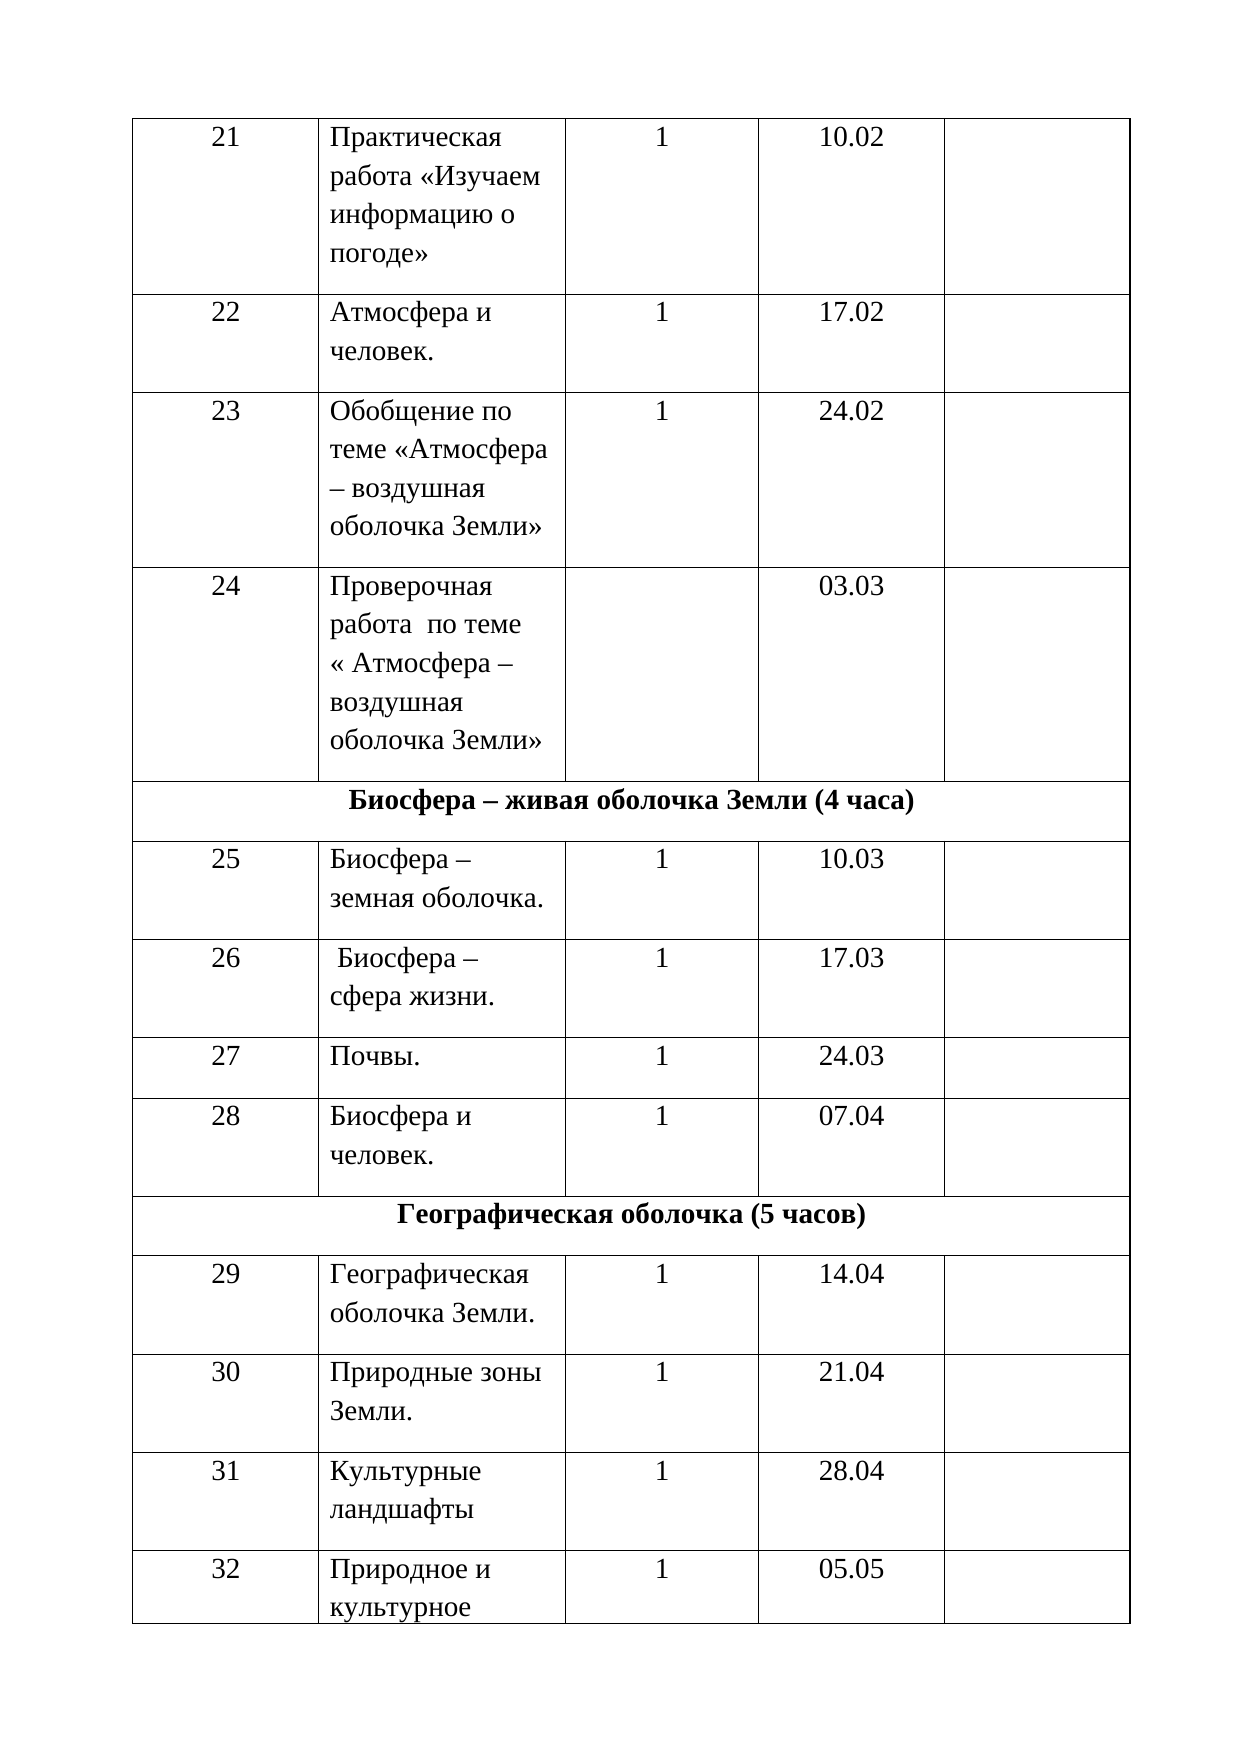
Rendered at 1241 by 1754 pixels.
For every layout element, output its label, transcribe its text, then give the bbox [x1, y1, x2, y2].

table_cell 1 [566, 1551, 758, 1623]
table_cell [566, 568, 758, 781]
table_cell 21 [133, 119, 318, 293]
table_cell 1 [566, 1355, 758, 1452]
table_cell Практическая работа «Изучаем информацию о погоде» [319, 119, 565, 293]
table_cell [945, 568, 1129, 781]
table_cell Обобщение по теме «Атмосфера – воздушная оболочка Земли» [319, 393, 565, 567]
table_cell [945, 842, 1129, 939]
table_cell 1 [566, 1038, 758, 1097]
table_cell [945, 1355, 1129, 1452]
table_cell 24.02 [759, 393, 944, 567]
table_cell Биосфера – сфера жизни. [319, 940, 565, 1037]
table_cell Биосфера – живая оболочка Земли (4 часа) [133, 782, 1129, 841]
table_cell Природные зоны Земли. [319, 1355, 565, 1452]
table_cell Атмосфера и человек. [319, 295, 565, 392]
table_cell 23 [133, 393, 318, 567]
table_cell 24.03 [759, 1038, 944, 1097]
table_cell Географическая оболочка Земли. [319, 1256, 565, 1353]
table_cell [319, 1551, 565, 1623]
table_cell 10.03 [759, 842, 944, 939]
table_cell 29 [133, 1256, 318, 1353]
table_cell 24 [133, 568, 318, 781]
table_cell 22 [133, 295, 318, 392]
table_cell [945, 1256, 1129, 1353]
table_cell 27 [133, 1038, 318, 1097]
table_cell 14.04 [759, 1256, 944, 1353]
table_cell 1 [566, 393, 758, 567]
table_cell [945, 1038, 1129, 1097]
table_cell 31 [133, 1453, 318, 1550]
table_cell 17.02 [759, 295, 944, 392]
table_cell 07.04 [759, 1099, 944, 1196]
table_cell Биосфера и человек. [319, 1099, 565, 1196]
table_cell 10.02 [759, 119, 944, 293]
table_cell Биосфера – земная оболочка. [319, 842, 565, 939]
table_cell [945, 393, 1129, 567]
table_cell 1 [566, 295, 758, 392]
table_cell 28 [133, 1099, 318, 1196]
table_cell Почвы. [319, 1038, 565, 1097]
table_cell [945, 1551, 1129, 1623]
table_cell 1 [566, 1453, 758, 1550]
table_cell 17.03 [759, 940, 944, 1037]
table_cell Географическая оболочка (5 часов) [133, 1197, 1129, 1255]
table_cell 30 [133, 1355, 318, 1452]
table_cell [945, 1453, 1129, 1550]
table_cell [945, 119, 1129, 293]
table_cell 21.04 [759, 1355, 944, 1452]
table_cell 25 [133, 842, 318, 939]
table_cell Культурные ландшафты [319, 1453, 565, 1550]
table_cell [945, 940, 1129, 1037]
table_cell Проверочная работа по теме « Атмосфера – воздушная оболочка Земли» [319, 568, 565, 781]
table_cell 1 [566, 940, 758, 1037]
table_cell 05.05 [759, 1551, 944, 1623]
table_cell 26 [133, 940, 318, 1037]
table_cell 28.04 [759, 1453, 944, 1550]
table_cell 03.03 [759, 568, 944, 781]
table_cell 1 [566, 119, 758, 293]
table_cell 1 [566, 1099, 758, 1196]
table_cell 32 [133, 1551, 318, 1623]
table_cell [945, 1099, 1129, 1196]
table_cell 1 [566, 842, 758, 939]
table_cell [945, 295, 1129, 392]
table_cell 1 [566, 1256, 758, 1353]
